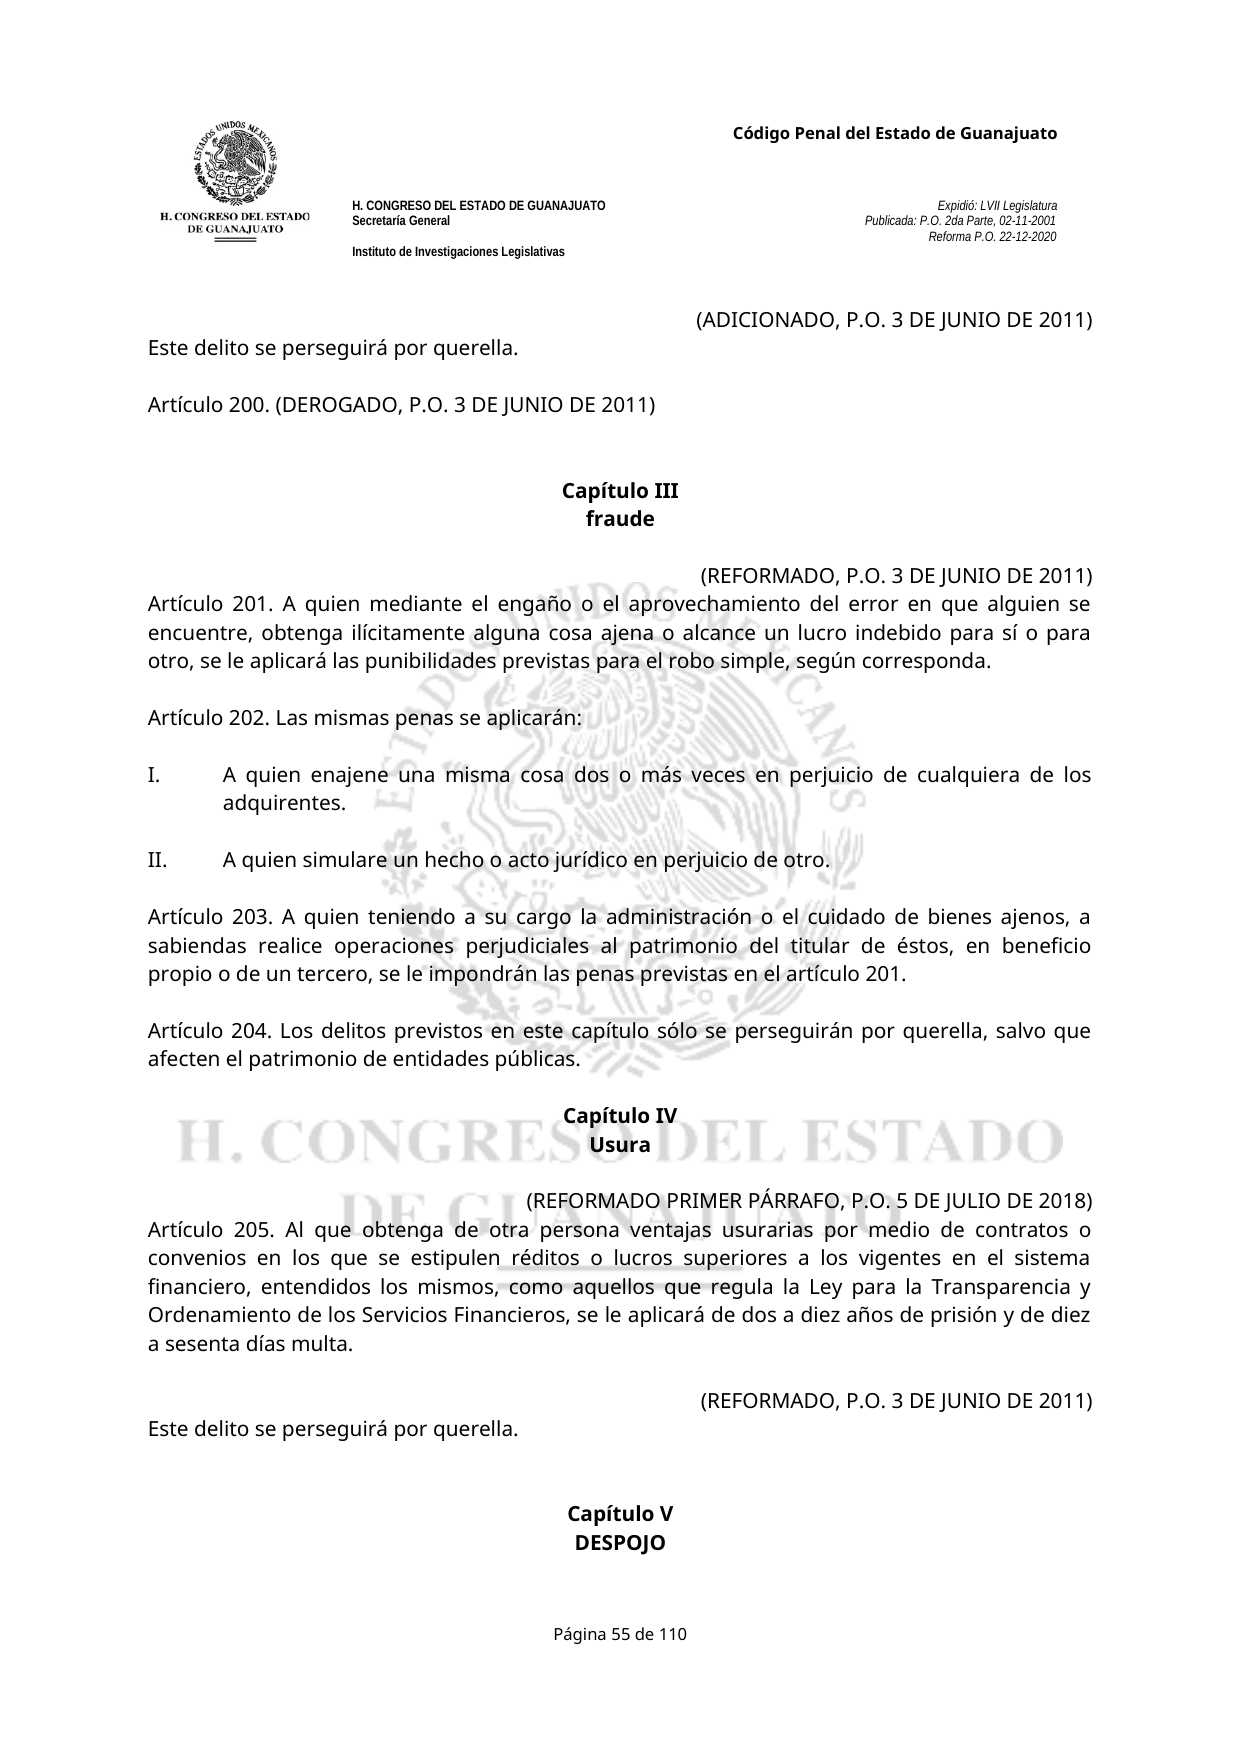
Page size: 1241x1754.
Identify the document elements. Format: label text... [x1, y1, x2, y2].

text Capítulo V [148, 1499, 1092, 1528]
text Artículo 205. Al que obtenga de otra persona ventajas usurarias por medio de contratos o convenios en los que se estipulen réditos o lucros superiores a los vigentes en el sistema financiero, entendidos los mismos, como aquellos que regula la Ley para la Transparencia y Ordenamiento de los Servicios Financieros, se le aplicará de dos a diez años de prisión y de diez a sesenta días multa. [148, 1215, 1092, 1357]
text Capítulo III [148, 476, 1092, 504]
text Artículo 200. (DEROGADO, P.O. 3 DE JUNIO DE 2011) [148, 390, 1092, 419]
list A quien simulare un hecho o acto jurídico en perjuicio de otro. [148, 845, 1092, 874]
text Capítulo IV [148, 1101, 1092, 1130]
text fraude [148, 504, 1092, 533]
text Artículo 201. A quien mediante el engaño o el aprovechamiento del error en que alguien se encuentre, obtenga ilícitamente alguna cosa ajena o alcance un lucro indebido para sí o para otro, se le aplicará las punibilidades previstas para el robo simple, según corresponda. [148, 589, 1092, 675]
text (REFORMADO PRIMER PÁRRAFO, P.O. 5 DE JULIO DE 2018) [148, 1187, 1092, 1215]
text Usura [148, 1130, 1092, 1158]
list A quien enajene una misma cosa dos o más veces en perjuicio de cualquiera de los adquirentes. [148, 760, 1092, 817]
text Artículo 202. Las mismas penas se aplicarán: [148, 703, 1092, 732]
picture [160, 121, 310, 248]
text (REFORMADO, P.O. 3 DE JUNIO DE 2011) [148, 561, 1092, 589]
text (ADICIONADO, P.O. 3 DE JUNIO DE 2011) [148, 305, 1092, 333]
text DESPOJO [148, 1528, 1092, 1556]
text (REFORMADO, P.O. 3 DE JUNIO DE 2011) [148, 1386, 1092, 1414]
text Este delito se perseguirá por querella. [148, 1414, 1092, 1443]
text Este delito se perseguirá por querella. [148, 333, 1092, 362]
text Artículo 203. A quien teniendo a su cargo la administración o el cuidado de bienes ajenos, a sabiendas realice operaciones perjudiciales al patrimonio del titular de éstos, en beneficio propio o de un tercero, se le impondrán las penas previstas en el artículo 201. [148, 902, 1092, 988]
text Artículo 204. Los delitos previstos en este capítulo sólo se perseguirán por querella, salvo que afecten el patrimonio de entidades públicas. [148, 1016, 1092, 1073]
